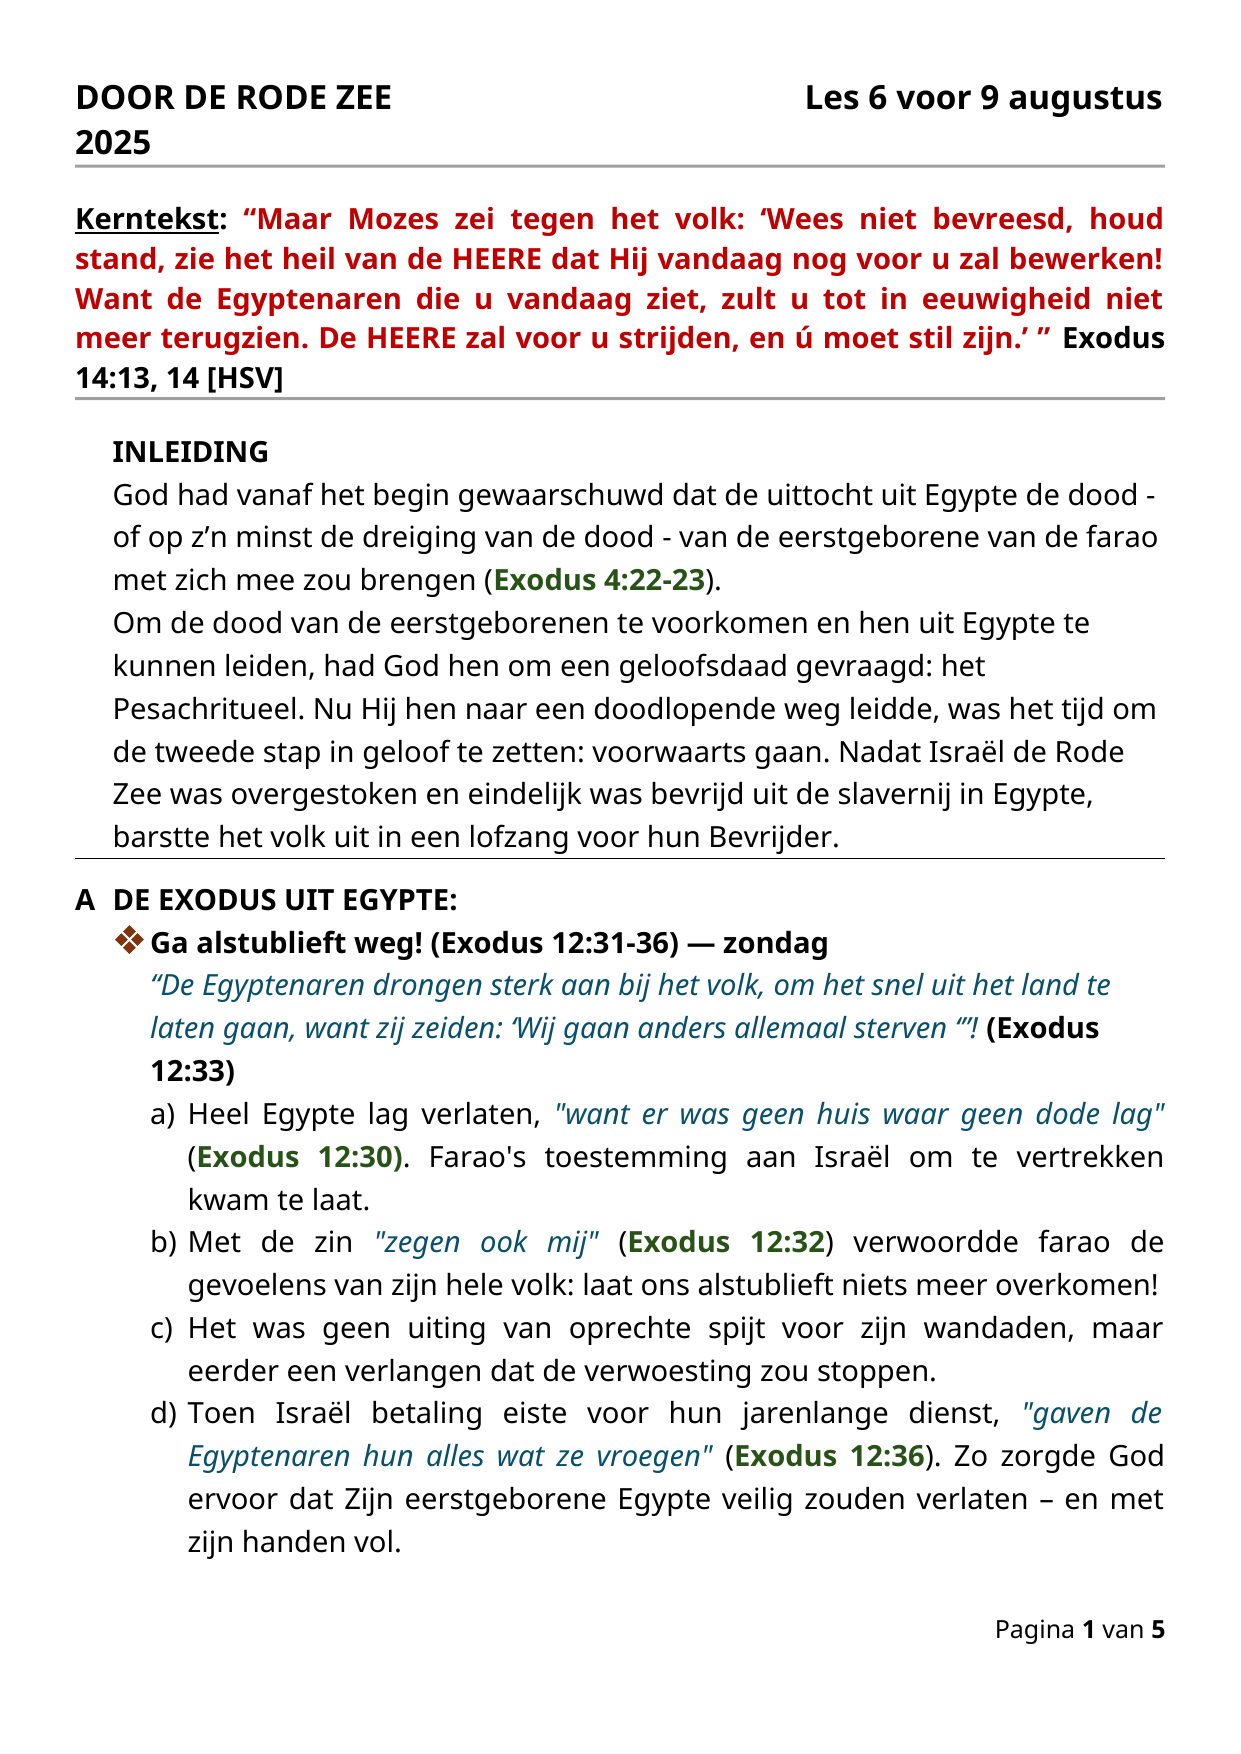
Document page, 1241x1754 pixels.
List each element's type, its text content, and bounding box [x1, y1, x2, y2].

text INLEIDING God had vanaf het begin gewaarschuwd dat de uittocht uit Egypte de dood - of op z’n minst de dreiging van de dood - van de eerstgeborene van de farao met zich mee zou brengen (Exodus 4:22-23). Om de dood van de eerstgeborenen te voorkomen en hen uit Egypte te kunnen leiden, had God hen om een geloofsdaad gevraagd: het Pesachritueel. Nu Hij hen naar een doodlopende weg leidde, was het tijd om de tweede stap in geloof te zetten: voorwaarts gaan. Nadat Israël de Rode Zee was overgestoken en eindelijk was bevrijd uit de slavernij in Egypte, barstte het volk uit in een lofzang voor hun Bevrijder. [75, 431, 1165, 858]
list Toen Israël betaling eiste voor hun jarenlange dienst, "gaven de Egyptenaren hun alles wat ze vroegen" (Exodus 12:36). Zo zorgde God ervoor dat Zijn eerstgeborene Egypte veilig zouden verlaten – en met zijn handen vol. [150, 1393, 1165, 1561]
list DE EXODUS UIT EGYPTE: [75, 879, 1165, 919]
list Met de zin "zegen ook mij" (Exodus 12:32) verwoordde farao de gevoelens van zijn hele volk: laat ons alstublieft niets meer overkomen! [150, 1222, 1165, 1304]
list Het was geen uiting van oprechte spijt voor zijn wandaden, maar eerder een verlangen dat de verwoesting zou stoppen. [150, 1307, 1165, 1390]
list Heel Egypte lag verlaten, "want er was geen huis waar geen dode lag" (Exodus 12:30). Farao's toestemming aan Israël om te vertrekken kwam te laat. [150, 1093, 1165, 1218]
list Ga alstublieft weg! (Exodus 12:31-36) — zondag “De Egyptenaren drongen sterk aan bij het volk, om het snel uit het land te laten gaan, want zij zeiden: ‘Wij gaan anders allemaal sterven ‘”! (Exodus 12:33) [112, 922, 1165, 1090]
